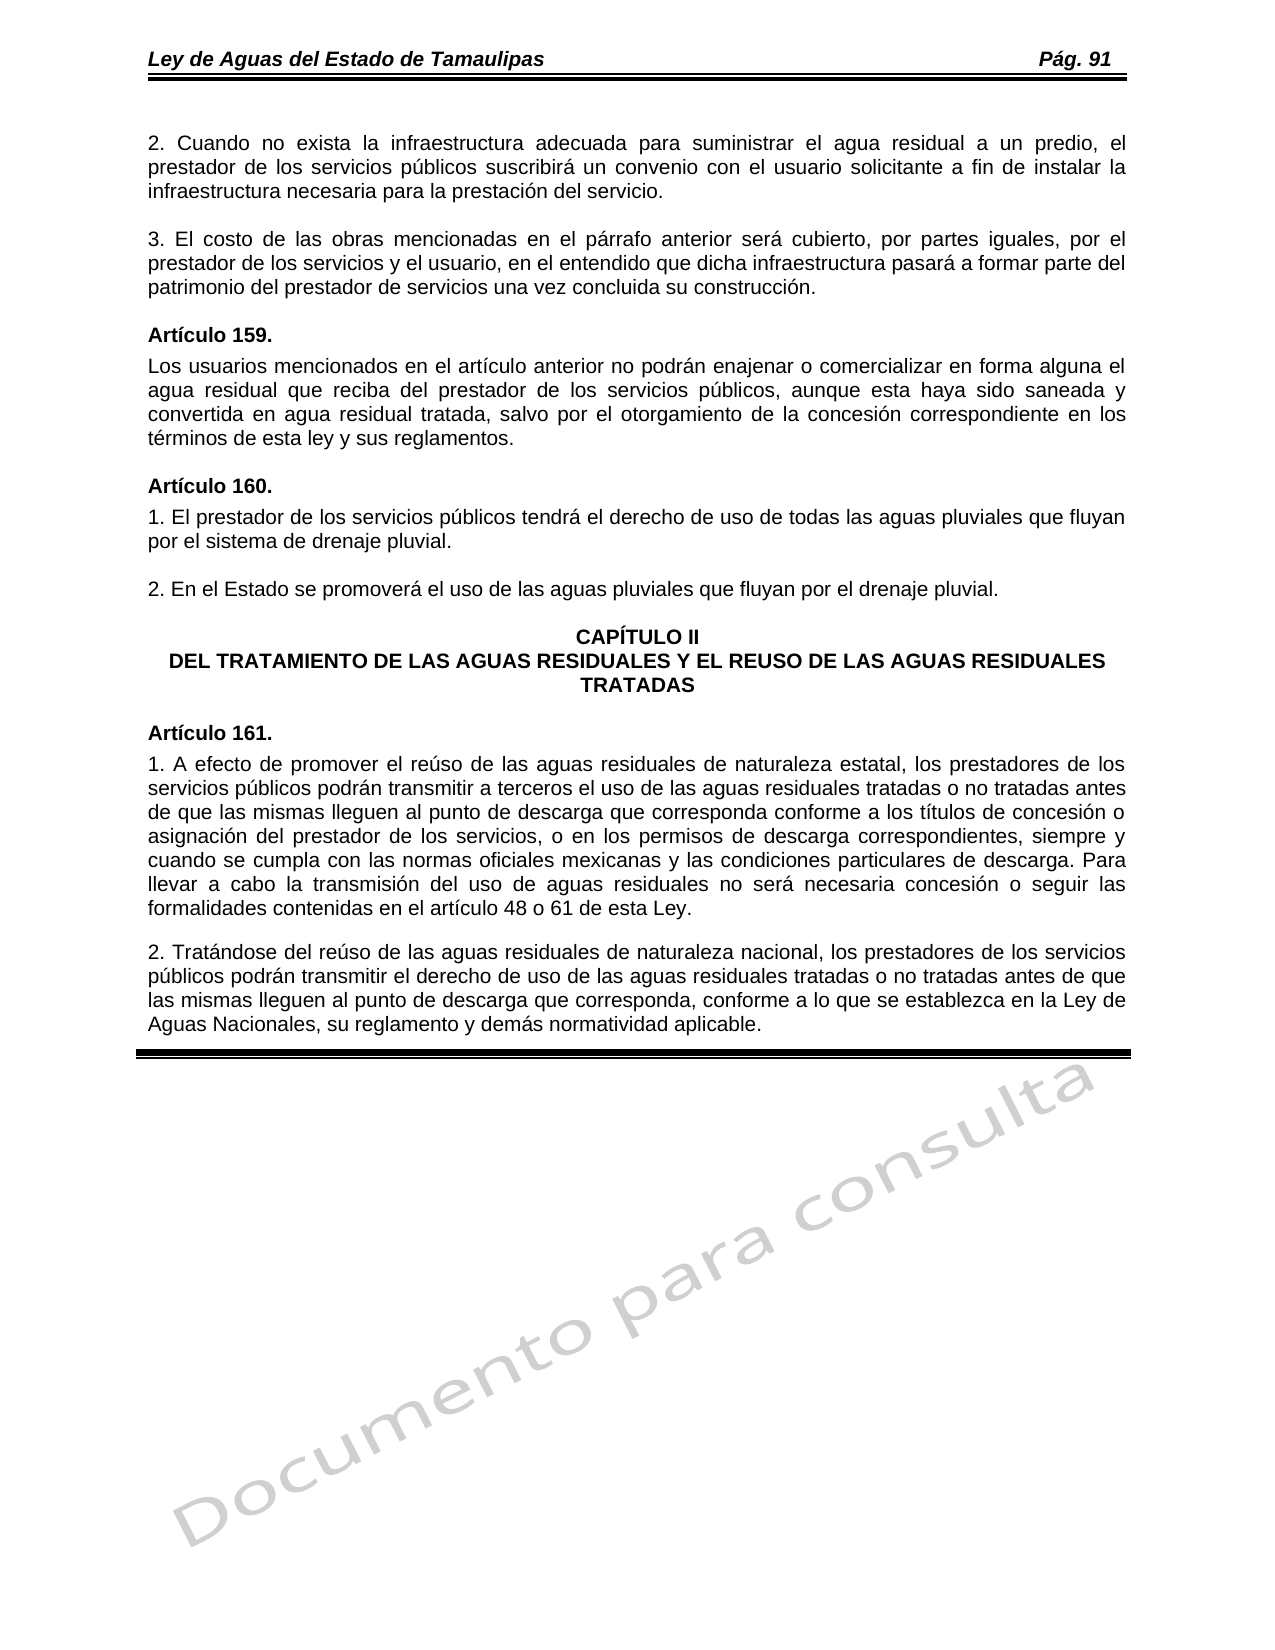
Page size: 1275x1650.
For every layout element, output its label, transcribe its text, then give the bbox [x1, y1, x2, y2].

text 1. A efecto de promover el reúso de las aguas residuales de naturaleza estatal, los prestadores de los servicios públicos podrán transmitir a terceros el uso de las aguas residuales tratadas o no tratadas antes de que las mismas lleguen al punto de descarga que corresponda conforme a los títulos de concesión o asignación del prestador de los servicios, o en los permisos de descarga correspondientes, siempre y cuando se cumpla con las normas oficiales mexicanas y las condiciones particulares de descarga. Para llevar a cabo la transmisión del uso de aguas residuales no será necesaria concesión o seguir las formalidades contenidas en el artículo 48 o 61 de esta Ley. [148, 752, 1127, 919]
text 2. Tratándose del reúso de las aguas residuales de naturaleza nacional, los prestadores de los servicios públicos podrán transmitir el derecho de uso de las aguas residuales tratadas o no tratadas antes de que las mismas lleguen al punto de descarga que corresponda, conforme a lo que se establezca en la Ley de Aguas Nacionales, su reglamento y demás normatividad aplicable. [148, 940, 1127, 1036]
text Artículo 160. [148, 474, 1127, 498]
text Los usuarios mencionados en el artículo anterior no podrán enajenar o comercializar en forma alguna el agua residual que reciba del prestador de los servicios públicos, aunque esta haya sido saneada y convertida en agua residual tratada, salvo por el otorgamiento de la concesión correspondiente en los términos de esta ley y sus reglamentos. [148, 354, 1127, 450]
text Artículo 159. [148, 323, 1127, 347]
text 2. En el Estado se promoverá el uso de las aguas pluviales que fluyan por el drenaje pluvial. [148, 577, 1127, 601]
text DEL TRATAMIENTO DE LAS AGUAS RESIDUALES Y EL REUSO DE LAS AGUAS RESIDUALES TRATADAS [148, 648, 1127, 696]
text CAPÍTULO II [148, 624, 1127, 648]
text 2. Cuando no exista la infraestructura adecuada para suministrar el agua residual a un predio, el prestador de los servicios públicos suscribirá un convenio con el usuario solicitante a fin de instalar la infraestructura necesaria para la prestación del servicio. [148, 131, 1127, 203]
text 1. El prestador de los servicios públicos tendrá el derecho de uso de todas las aguas pluviales que fluyan por el sistema de drenaje pluvial. [148, 505, 1127, 553]
text Artículo 161. [148, 720, 1127, 744]
text 3. El costo de las obras mencionadas en el párrafo anterior será cubierto, por partes iguales, por el prestador de los servicios y el usuario, en el entendido que dicha infraestructura pasará a formar parte del patrimonio del prestador de servicios una vez concluida su construcción. [148, 227, 1127, 299]
